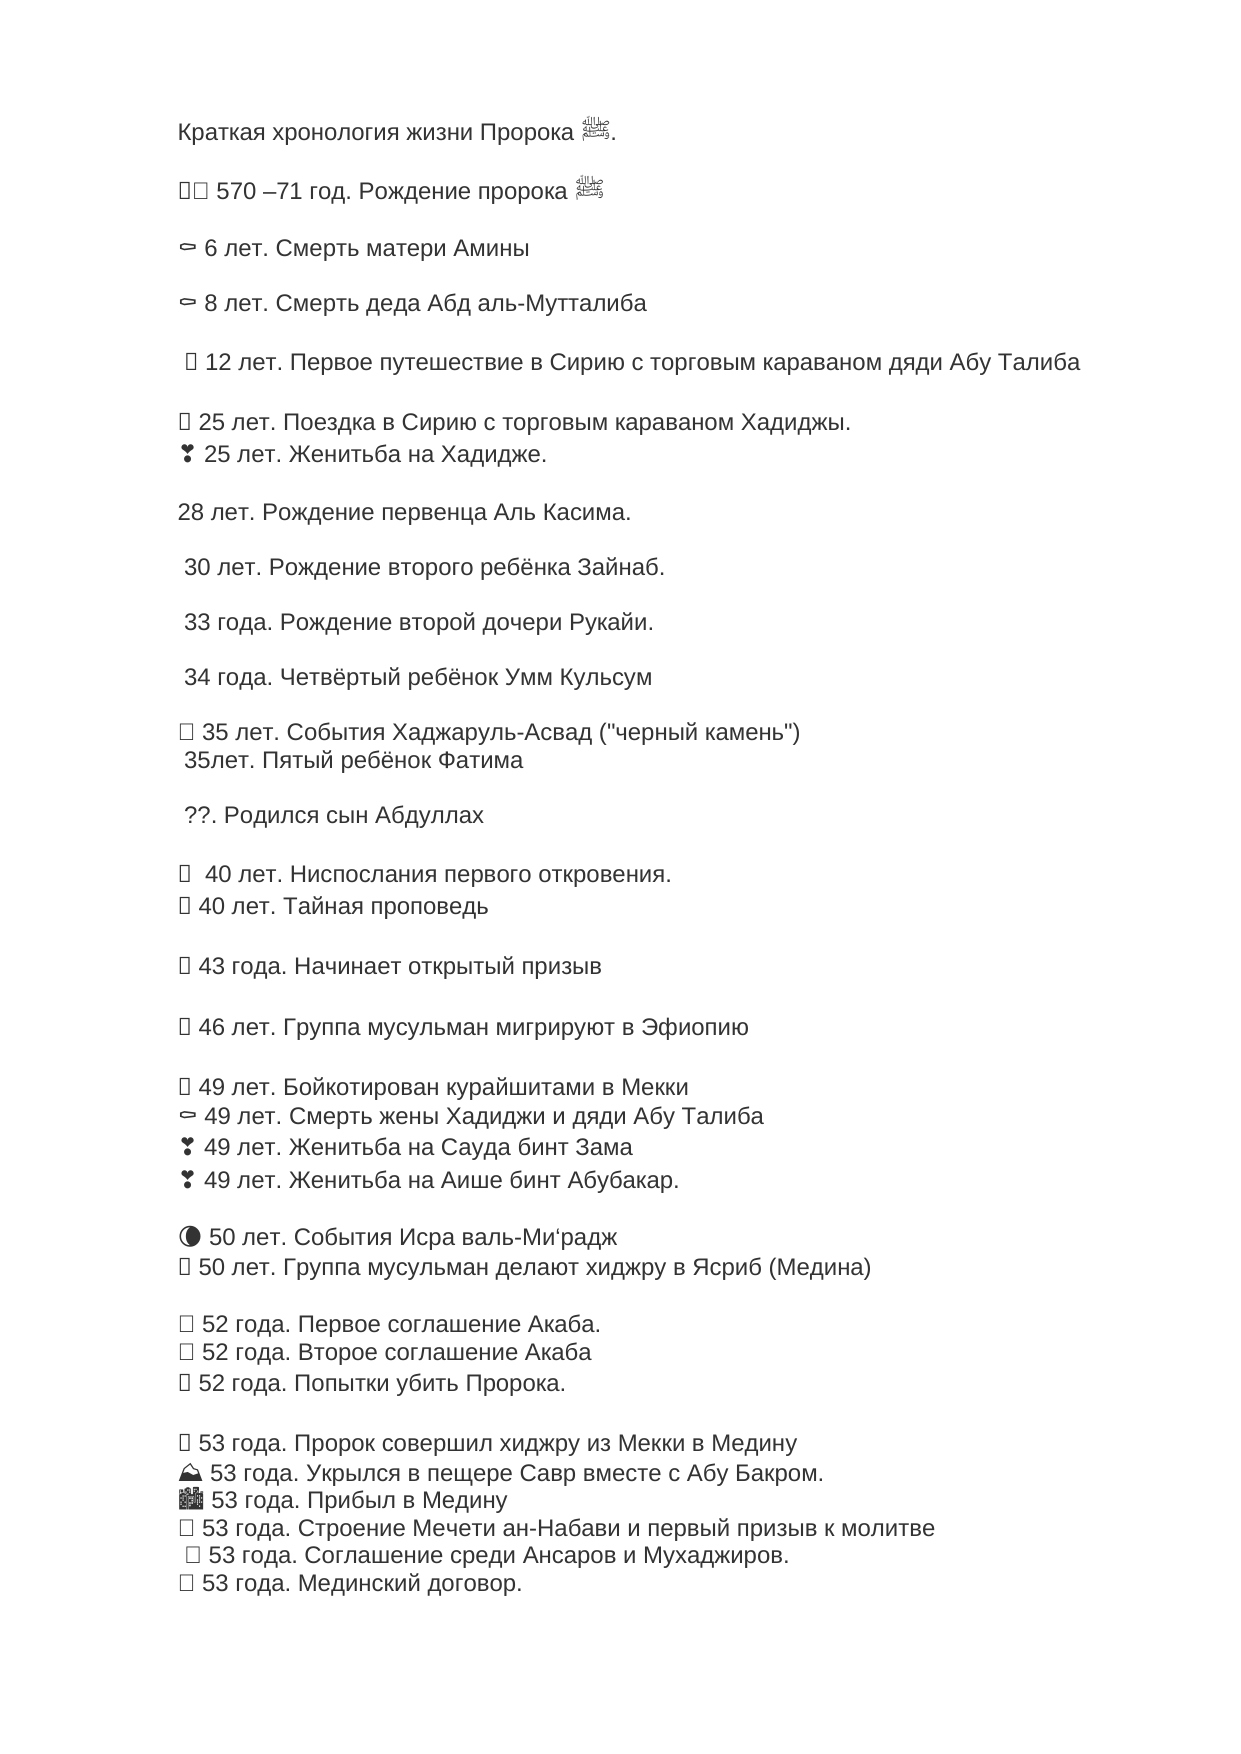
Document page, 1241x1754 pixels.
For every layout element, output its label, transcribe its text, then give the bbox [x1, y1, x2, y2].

text 33 года. Рождение второй дочери Рукайи. [177, 608, 1152, 636]
text 🐫 46 лет. Группа мусульман мигрируют в Эфиопию [177, 1009, 1152, 1042]
text 📃 40 лет. Тайная проповедь [177, 889, 1152, 922]
text ??. Родился сын Абдуллах [177, 801, 1152, 829]
text 🤝 53 года. Мединский договор. [177, 1569, 1152, 1596]
text Краткая хронология жизни Пророка ﷺ. [177, 118, 1152, 146]
text 🐫 12 лет. Первое путешествие в Сирию с торговым караваном дяди Абу Талиба [177, 344, 1152, 377]
text 🐫 25 лет. Поездка в Сирию с торговым караваном Хадиджы. [177, 405, 1152, 437]
text 📃 43 года. Начинает открытый призыв [177, 949, 1152, 982]
text 34 года. Четвёртый ребёнок Умм Кульсум [177, 663, 1152, 691]
text ❣️ 49 лет. Женитьба на Аише бинт Абубакар. [177, 1162, 1152, 1195]
text 🤝 52 года. Первое соглашение Акаба. [177, 1310, 1152, 1338]
text ⚰️ 49 лет. Смерть жены Хадиджи и дяди Абу Талиба [177, 1102, 1152, 1130]
text ❣️ 49 лет. Женитьба на Сауда бинт Зама [177, 1130, 1152, 1162]
text 🕌 53 года. Строение Мечети ан-Набави и первый призыв к молитве [177, 1514, 1152, 1541]
text 🚫 49 лет. Бойкотирован курайшитами в Мекки [177, 1069, 1152, 1102]
text 30 лет. Рождение второго ребёнка Зайнаб. [177, 553, 1152, 580]
text ⛰️ 53 года. Укрылся в пещере Савр вместе с Абу Бакром. [177, 1458, 1152, 1486]
text 🔪 52 года. Попытки убить Пророка. [177, 1366, 1152, 1398]
text 📖 40 лет. Ниспослания первого откровения. [177, 856, 1152, 889]
text 🤝 52 года. Второе соглашение Акаба [177, 1338, 1152, 1366]
text 🌘 50 лет. События Исра валь-Ми‘радж [177, 1223, 1152, 1250]
text 🐫 53 года. Пророк совершил хиджру из Мекки в Медину [177, 1426, 1152, 1458]
text 35лет. Пятый ребёнок Фатима [177, 746, 1152, 773]
text 🐫 50 лет. Группа мусульман делают хиджру в Ясриб (Медина) [177, 1250, 1152, 1283]
text 🤝 53 года. Соглашение среди Ансаров и Мухаджиров. [177, 1541, 1152, 1569]
text ❣️ 25 лет. Женитьба на Хадидже. [177, 437, 1152, 470]
text ⚰️ 8 лет. Смерть деда Абд аль-Мутталиба [177, 289, 1152, 317]
text 👶🏻 570 –71 год. Рождение пророка ﷺ [177, 174, 1152, 206]
text 🕋 35 лет. События Хаджаруль-Асвад ("черный камень") [177, 718, 1152, 746]
text ⚰️ 6 лет. Смерть матери Амины [177, 234, 1152, 262]
text 28 лет. Рождение первенца Аль Касима. [177, 497, 1152, 525]
text 🏙️ 53 года. Прибыл в Медину [177, 1486, 1152, 1514]
